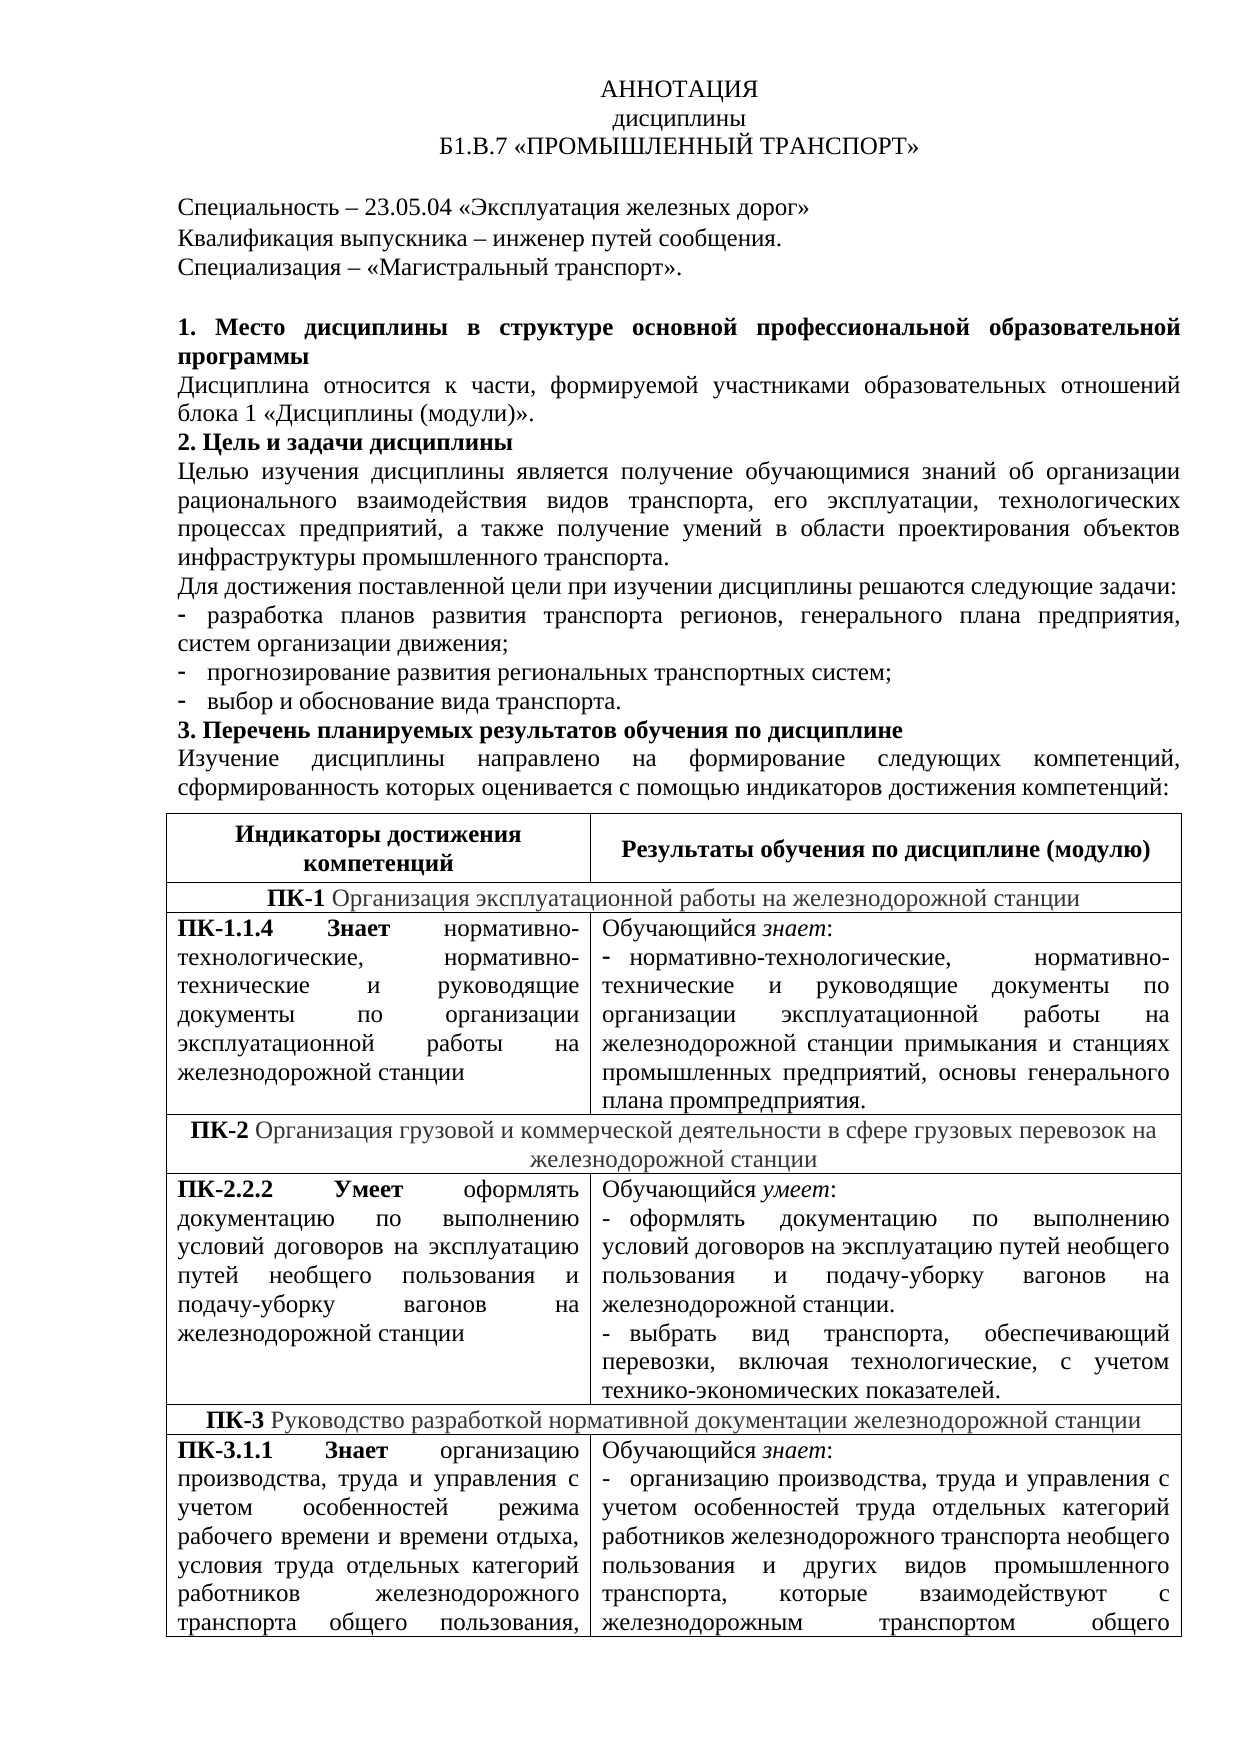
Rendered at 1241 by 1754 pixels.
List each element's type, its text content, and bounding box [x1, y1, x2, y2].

text 1. Место дисциплины в структуре основной профессиональной образовательной программы [177, 312, 1181, 370]
text Специальность – 23.05.04 «Эксплуатация железных дорог» [177, 192, 1181, 220]
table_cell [167, 1435, 590, 1636]
text Целью изучения дисциплины является получение обучающимися знаний об организации рационального взаимодействия видов транспорта, его эксплуатации, технологических процессах предприятий, а также получение умений в области проектирования объектов инфраструктуры промышленного транспорта. [177, 456, 1181, 571]
table_cell Обучающийся умеет: - оформлять документацию по выполнению условий договоров на эксплуатацию путей необщего пользования и подачу-уборку вагонов на железнодорожной станции. - выбрать вид транспорта, обеспечивающий перевозки, включая технологические, с учетом технико-экономических показателей. [591, 1174, 1181, 1404]
text 2. Цель и задачи дисциплины [177, 427, 1181, 456]
text Дисциплина относится к части, формируемой участниками образовательных отношений блока 1 «Дисциплины (модули)». [177, 370, 1181, 427]
table_header Результаты обучения по дисциплине (модулю) [591, 814, 1181, 882]
table_cell ПК-3 Руководство разработкой нормативной документации железнодорожной станции [167, 1405, 1181, 1434]
text АННОТАЦИЯ [177, 74, 1181, 103]
list прогнозирование развития региональных транспортных систем; [177, 657, 1181, 686]
text 3. Перечень планируемых результатов обучения по дисциплине [177, 715, 1181, 743]
table_header Индикаторы достижения компетенций [167, 814, 590, 882]
text Квалификация выпускника – инженер путей сообщения. [177, 223, 1181, 252]
table_cell ПК-1 Организация эксплуатационной работы на железнодорожной станции [167, 883, 1181, 912]
text Специализация – «Магистральный транспорт». [177, 252, 1181, 281]
text Для достижения поставленной цели при изучении дисциплины решаются следующие задачи: [177, 571, 1181, 600]
table_cell Обучающийся знает: нормативно-технологические, нормативно-технические и руководящие документы по организации эксплуатационной работы на железнодорожной станции примыкания и станциях промышленных предприятий, основы генерального плана промпредприятия. [591, 913, 1181, 1114]
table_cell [591, 1435, 1181, 1636]
text Б1.В.7 «ПРОМЫШЛЕННЫЙ ТРАНСПОРТ» [177, 131, 1181, 160]
list разработка планов развития транспорта регионов, генерального плана предприятия, систем организации движения; [177, 600, 1181, 657]
text Изучение дисциплины направлено на формирование следующих компетенций, сформированность которых оценивается с помощью индикаторов достижения компетенций: [177, 743, 1181, 801]
list выбор и обоснование вида транспорта. [177, 686, 1181, 715]
table_cell ПК-2 Организация грузовой и коммерческой деятельности в сфере грузовых перевозок на железнодорожной станции [167, 1115, 1181, 1173]
table_cell ПК-2.2.2 Умеет оформлять документацию по выполнению условий договоров на эксплуатацию путей необщего пользования и подачу-уборку вагонов на железнодорожной станции [167, 1174, 590, 1404]
table_cell ПК-1.1.4 Знает нормативно-технологические, нормативно-технические и руководящие документы по организации эксплуатационной работы на железнодорожной станции [167, 913, 590, 1114]
text дисциплины [177, 103, 1181, 131]
